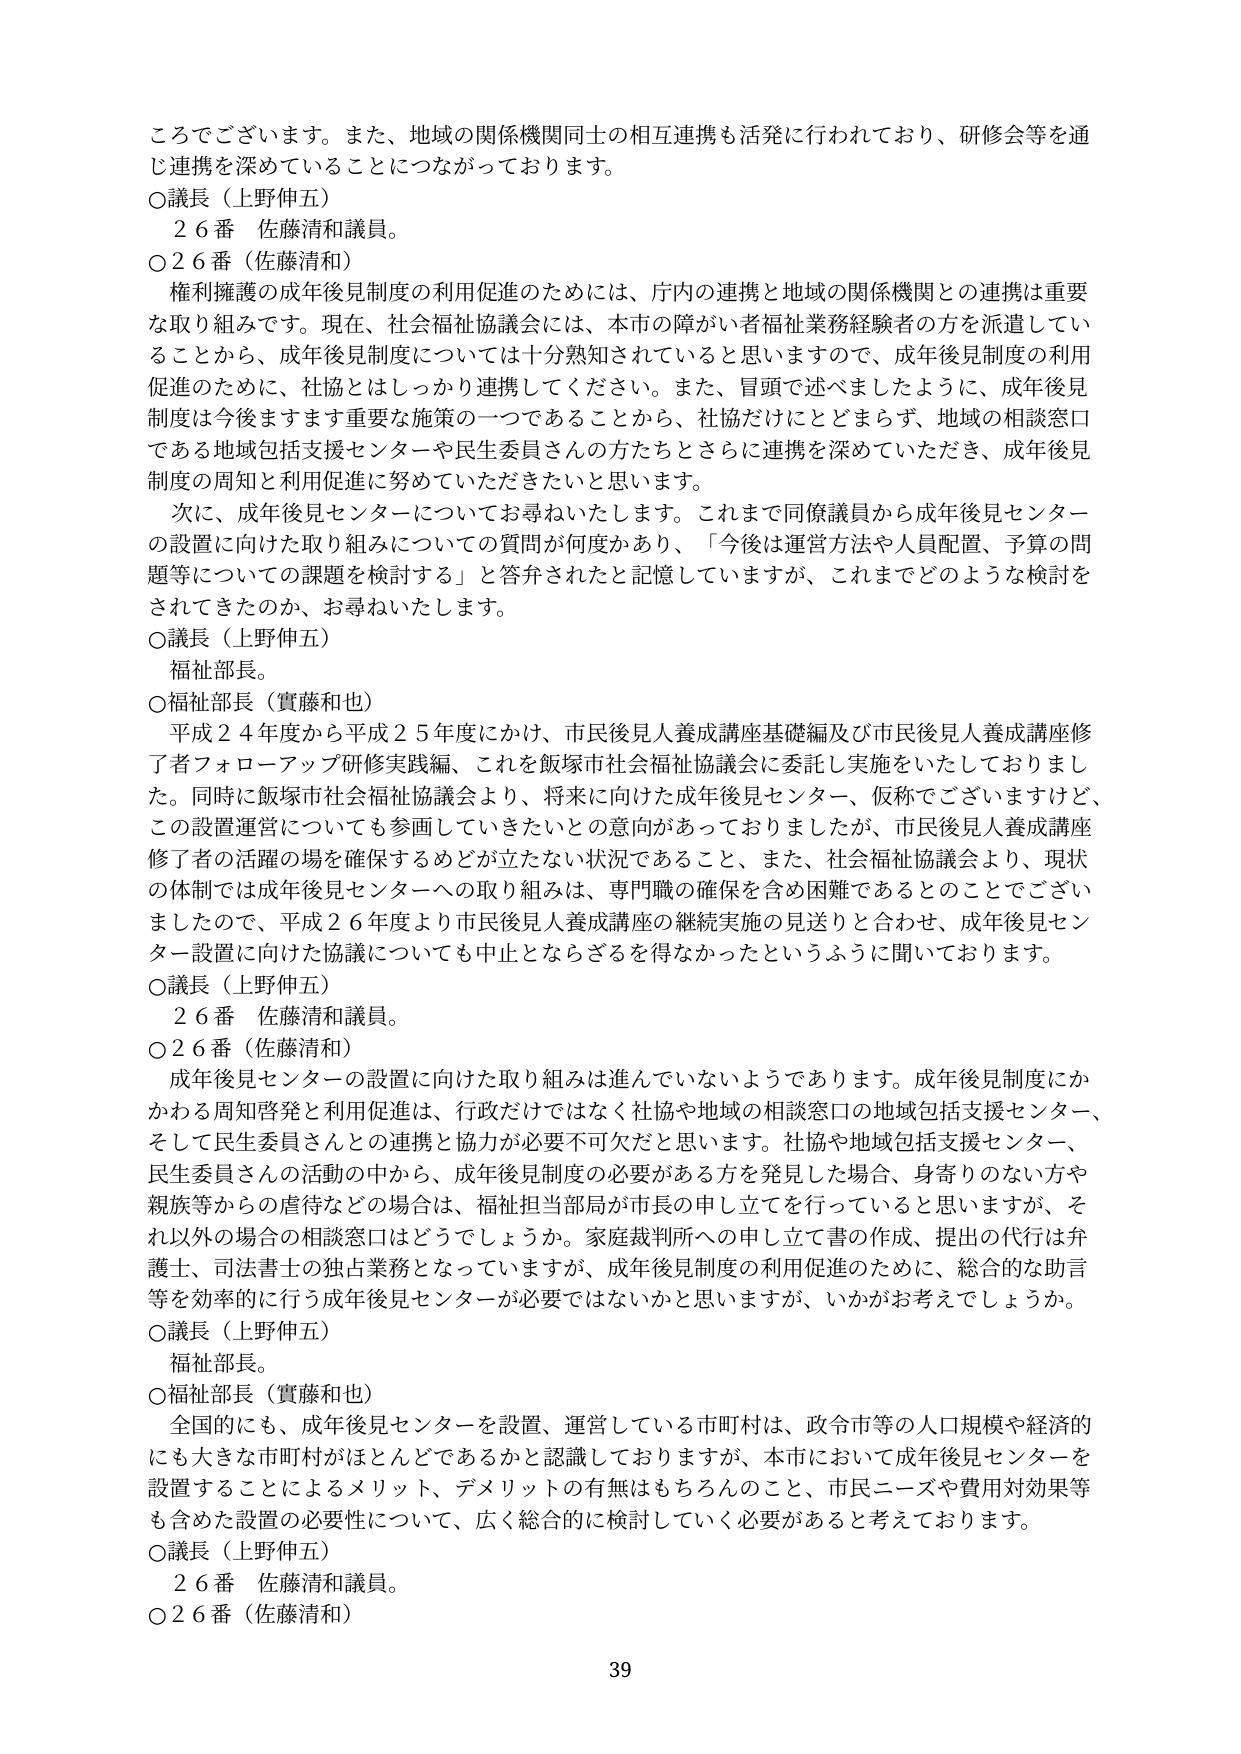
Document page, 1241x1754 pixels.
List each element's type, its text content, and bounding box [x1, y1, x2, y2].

text 平成２４年度から平成２５年度にかけ、市民後見人養成講座基礎編及び市民後見人養成講座修了者フォローアップ研修実践編、これを飯塚市社会福祉協議会に委託し実施をいたしておりました。同時に飯塚市社会福祉協議会より、将来に向けた成年後見センター、仮称でございますけど、この設置運営についても参画していきたいとの意向があっておりましたが、市民後見人養成講座修了者の活躍の場を確保するめどが立たない状況であること、また、社会福祉協議会より、現状の体制では成年後見センターへの取り組みは、専門職の確保を含め困難であるとのことでございましたので、平成２６年度より市民後見人養成講座の継続実施の見送りと合わせ、成年後見センター設置に向けた協議についても中止とならざるを得なかったというふうに聞いております。 [148, 716, 1092, 968]
text ○２６番（佐藤清和） [148, 1031, 1092, 1062]
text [148, 118, 1092, 181]
text ２６番 佐藤清和議員。 [148, 999, 1092, 1031]
text 成年後見センターの設置に向けた取り組みは進んでいないようであります。成年後見制度にかかわる周知啓発と利用促進は、行政だけではなく社協や地域の相談窓口の地域包括支援センター、そして民生委員さんとの連携と協力が必要不可欠だと思います。社協や地域包括支援センター、民生委員さんの活動の中から、成年後見制度の必要がある方を発見した場合、身寄りのない方や親族等からの虐待などの場合は、福祉担当部局が市長の申し立てを行っていると思いますが、それ以外の場合の相談窓口はどうでしょうか。家庭裁判所への申し立て書の作成、提出の代行は弁護士、司法書士の独占業務となっていますが、成年後見制度の利用促進のために、総合的な助言等を効率的に行う成年後見センターが必要ではないかと思いますが、いかがお考えでしょうか。 [148, 1062, 1092, 1314]
text ○２６番（佐藤清和） [148, 1598, 1092, 1629]
text 福祉部長。 [148, 653, 1092, 685]
text ○議長（上野伸五） [148, 968, 1092, 999]
text 次に、成年後見センターについてお尋ねいたします。これまで同僚議員から成年後見センターの設置に向けた取り組みについての質問が何度かあり、「今後は運営方法や人員配置、予算の問題等についての課題を検討する」と答弁されたと記憶していますが、これまでどのような検討をされてきたのか、お尋ねいたします。 [148, 496, 1092, 622]
text ○福祉部長（實藤和也） [148, 685, 1092, 716]
text ○議長（上野伸五） [148, 181, 1092, 213]
text 全国的にも、成年後見センターを設置、運営している市町村は、政令市等の人口規模や経済的にも大きな市町村がほとんどであるかと認識しておりますが、本市において成年後見センターを設置することによるメリット、デメリットの有無はもちろんのこと、市民ニーズや費用対効果等も含めた設置の必要性について、広く総合的に検討していく必要があると考えております。 [148, 1409, 1092, 1534]
text ２６番 佐藤清和議員。 [148, 1566, 1092, 1598]
text ○議長（上野伸五） [148, 622, 1092, 653]
text ○議長（上野伸五） [148, 1314, 1092, 1346]
text 福祉部長。 [148, 1346, 1092, 1377]
text ２６番 佐藤清和議員。 [148, 213, 1092, 244]
text 権利擁護の成年後見制度の利用促進のためには、庁内の連携と地域の関係機関との連携は重要な取り組みです。現在、社会福祉協議会には、本市の障がい者福祉業務経験者の方を派遣していることから、成年後見制度については十分熟知されていると思いますので、成年後見制度の利用促進のために、社協とはしっかり連携してください。また、冒頭で述べましたように、成年後見制度は今後ますます重要な施策の一つであることから、社協だけにとどまらず、地域の相談窓口である地域包括支援センターや民生委員さんの方たちとさらに連携を深めていただき、成年後見制度の周知と利用促進に努めていただきたいと思います。 [148, 276, 1092, 496]
text ○福祉部長（實藤和也） [148, 1377, 1092, 1409]
text ○議長（上野伸五） [148, 1534, 1092, 1566]
text ○２６番（佐藤清和） [148, 244, 1092, 276]
